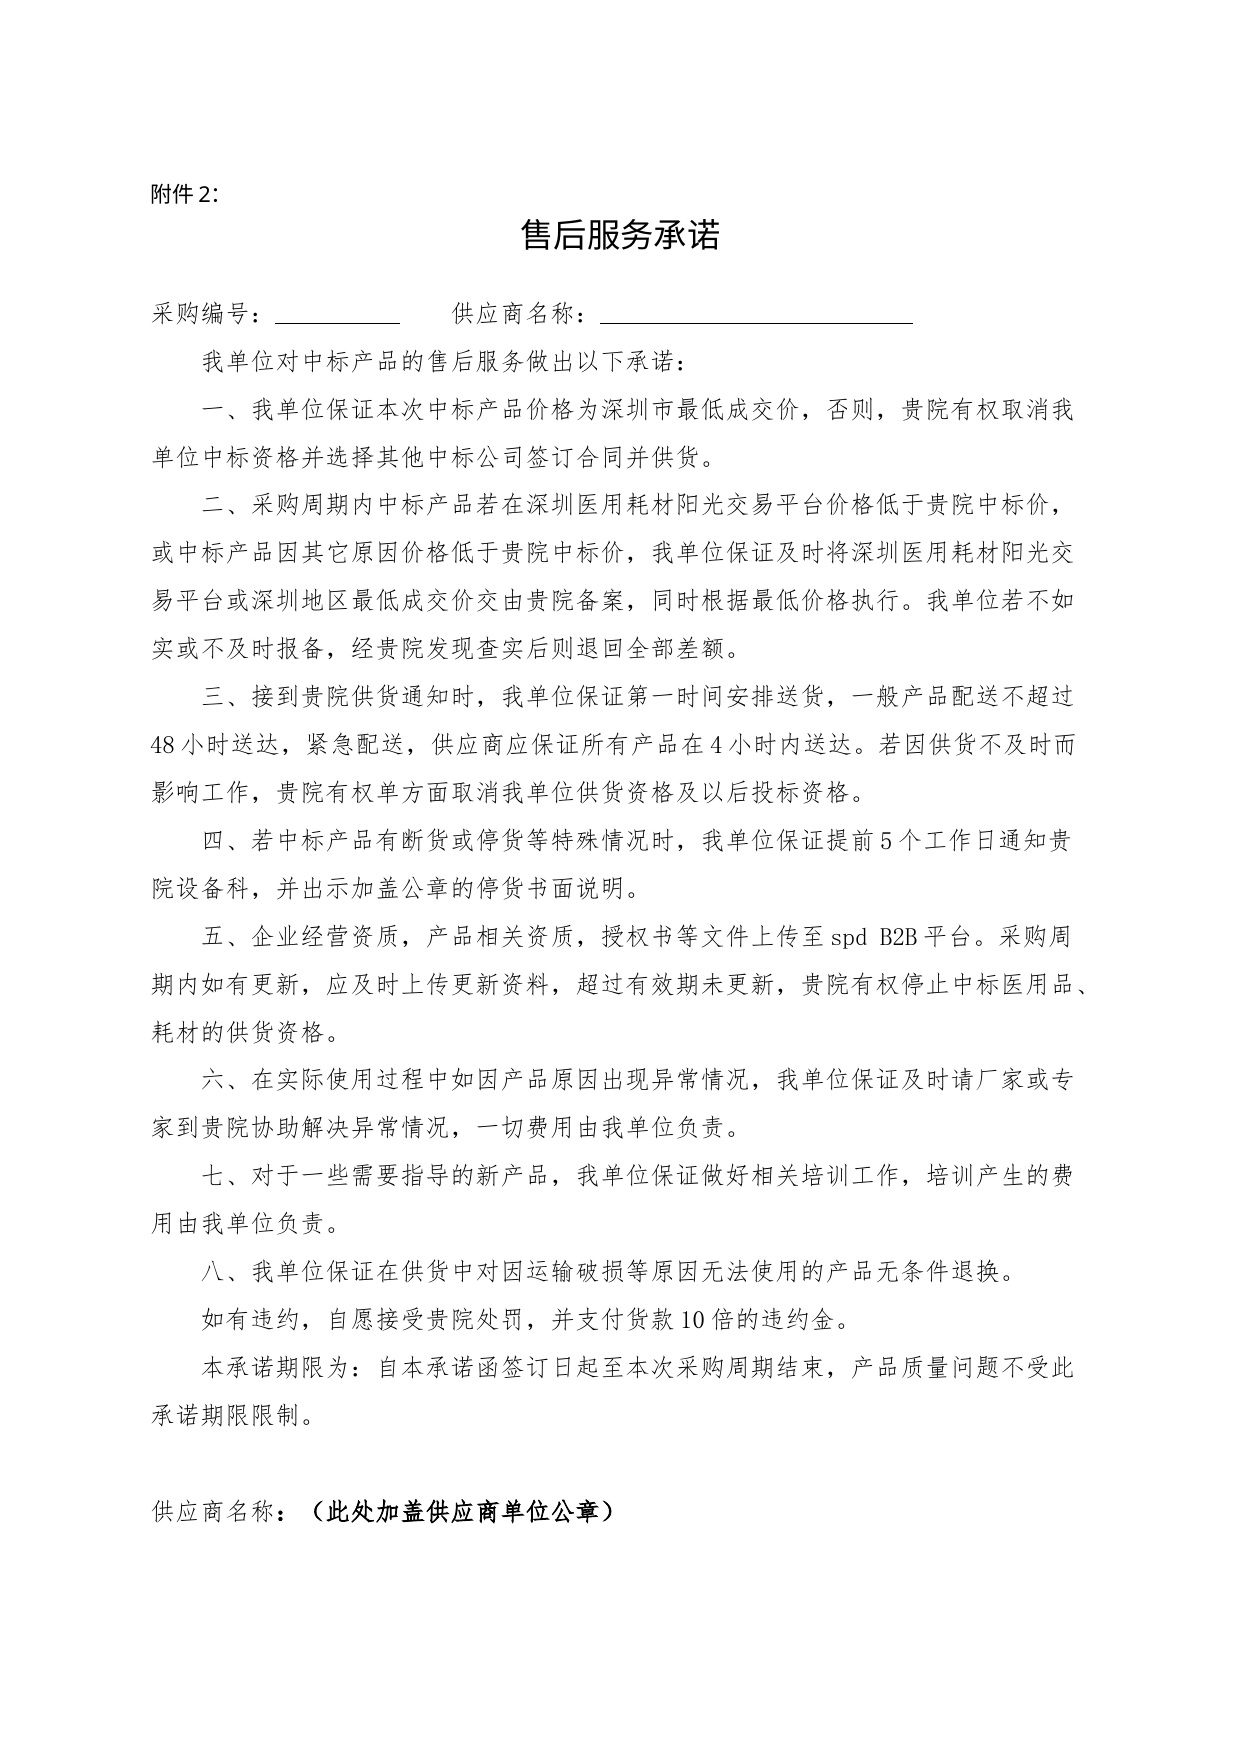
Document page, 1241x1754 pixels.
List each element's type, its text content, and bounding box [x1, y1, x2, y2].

text 如有违约，自愿接受贵院处罚，并支付货款10倍的违约金。 [150, 1290, 1090, 1338]
text 六、在实际使用过程中如因产品原因出现异常情况，我单位保证及时请厂家或专家到贵院协助解决异常情况，一切费用由我单位负责。 [150, 1051, 1090, 1146]
text 二、采购周期内中标产品若在深圳医用耗材阳光交易平台价格低于贵院中标价，或中标产品因其它原因价格低于贵院中标价，我单位保证及时将深圳医用耗材阳光交易平台或深圳地区最低成交价交由贵院备案，同时根据最低价格执行。我单位若不如实或不及时报备，经贵院发现查实后则退回全部差额。 [150, 476, 1090, 667]
text 三、接到贵院供货通知时，我单位保证第一时间安排送货，一般产品配送不超过48小时送达，紧急配送，供应商应保证所有产品在4小时内送达。若因供货不及时而影响工作，贵院有权单方面取消我单位供货资格及以后投标资格。 [150, 667, 1090, 811]
text 采购编号： 供应商名称： [150, 284, 1090, 332]
text 我单位对中标产品的售后服务做出以下承诺： [150, 332, 1090, 380]
text 七、对于一些需要指导的新产品，我单位保证做好相关培训工作，培训产生的费用由我单位负责。 [150, 1146, 1090, 1242]
text 一、我单位保证本次中标产品价格为深圳市最低成交价，否则，贵院有权取消我单位中标资格并选择其他中标公司签订合同并供货。 [150, 380, 1090, 476]
text 五、企业经营资质，产品相关资质，授权书等文件上传至spd B2B平台。采购周期内如有更新，应及时上传更新资料，超过有效期未更新，贵院有权停止中标医用品、耗材的供货资格。 [150, 907, 1090, 1051]
text 附件2： [150, 177, 1090, 209]
text 本承诺期限为：自本承诺函签订日起至本次采购周期结束，产品质量问题不受此承诺期限限制。 [150, 1338, 1090, 1434]
text 四、若中标产品有断货或停货等特殊情况时，我单位保证提前5个工作日通知贵院设备科，并出示加盖公章的停货书面说明。 [150, 811, 1090, 907]
text 八、我单位保证在供货中对因运输破损等原因无法使用的产品无条件退换。 [150, 1242, 1090, 1290]
text 供应商名称：（此处加盖供应商单位公章） [150, 1482, 1090, 1530]
text 售后服务承诺 [150, 209, 1090, 257]
